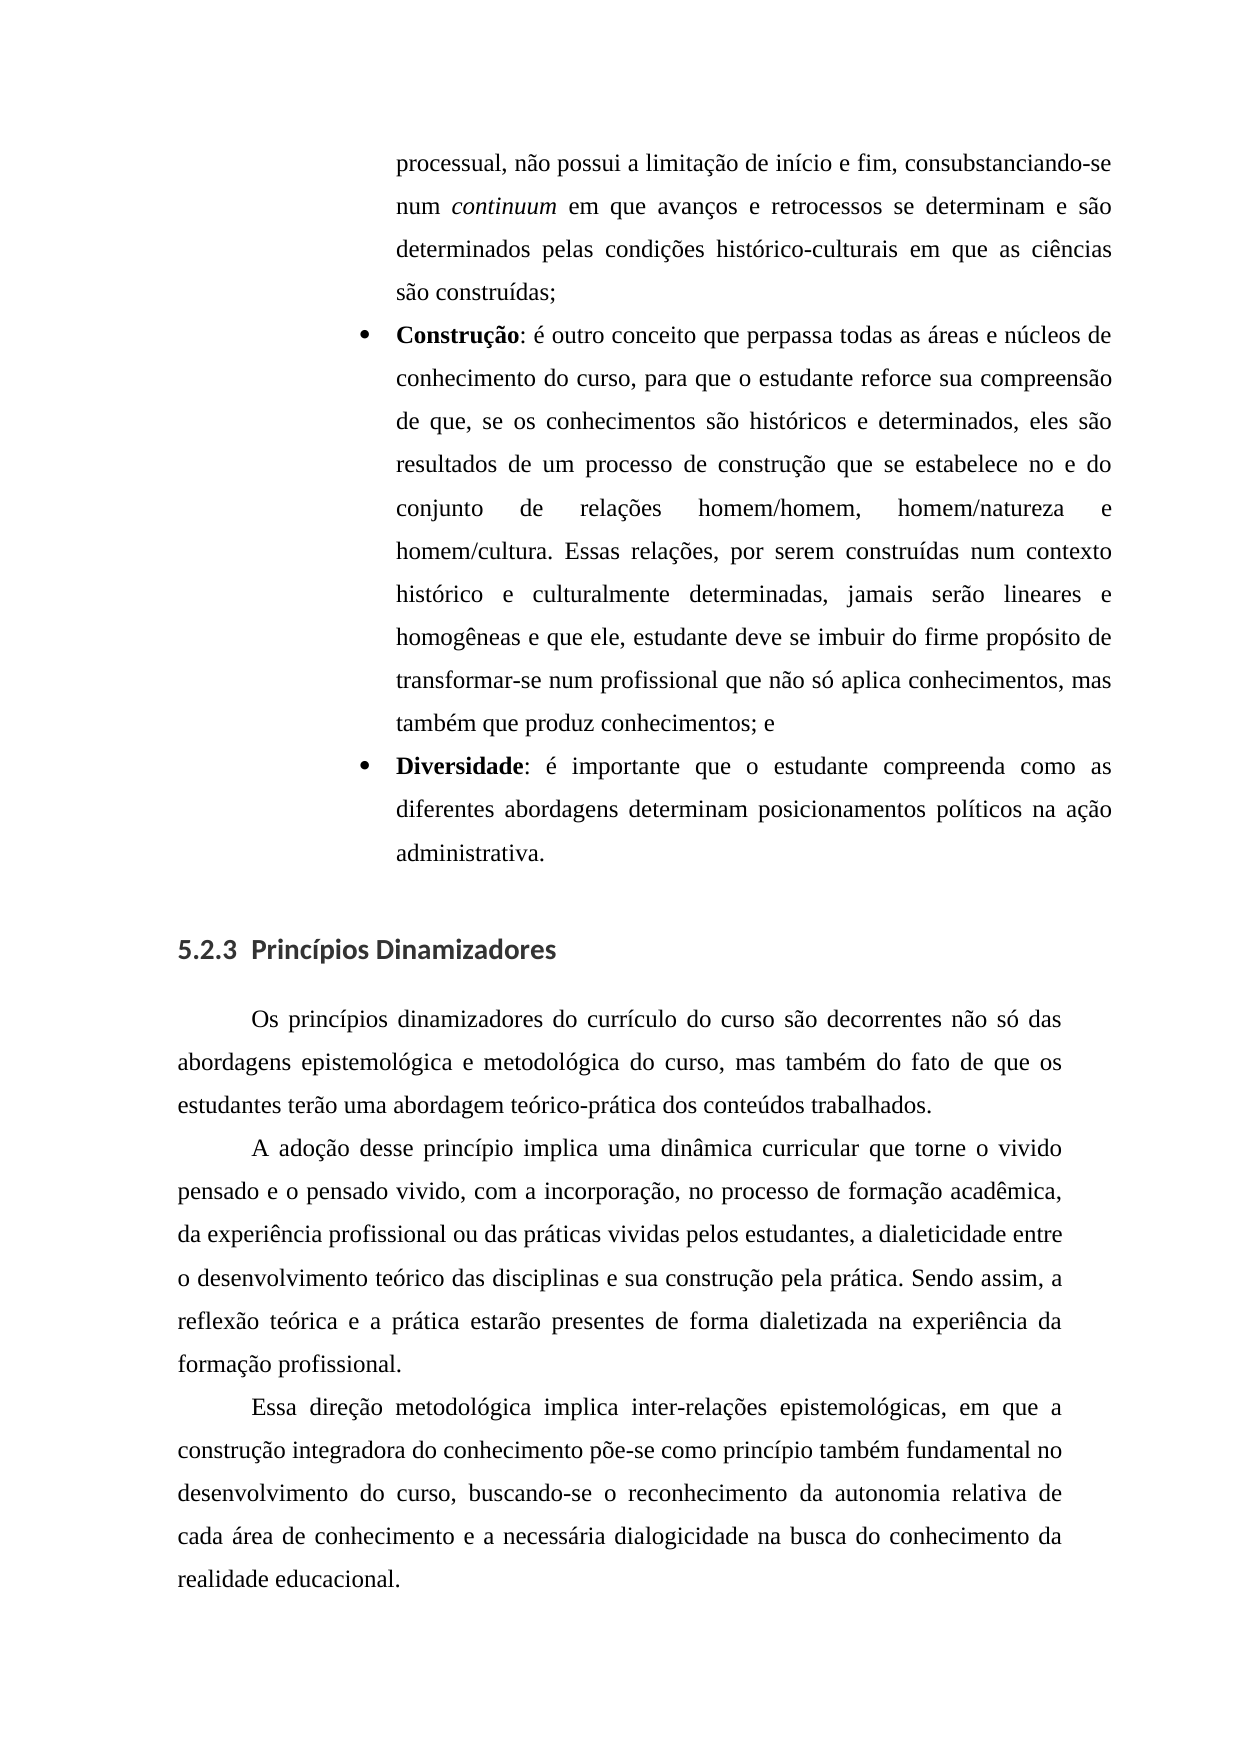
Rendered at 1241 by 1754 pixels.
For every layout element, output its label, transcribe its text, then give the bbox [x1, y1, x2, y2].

list Construção: é outro conceito que perpassa todas as áreas e núcleos de conhecimento do curso, para que o estudante reforce sua compreensão de que, se os conhecimentos são históricos e determinados, eles são resultados de um processo de construção que se estabelece no e do conjunto de relações homem/homem, homem/natureza e homem/cultura. Essas relações, por serem construídas num contexto histórico e culturalmente determinadas, jamais serão lineares e homogêneas e que ele, estudante deve se imbuir do firme propósito de transformar-se num profissional que não só aplica conhecimentos, mas também que produz conhecimentos; e [360, 462, 1113, 879]
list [360, 148, 1113, 435]
list Diversidade: é importante que o estudante compreenda como as diferentes abordagens determinam posicionamentos políticos na ação administrativa. [360, 906, 1113, 1021]
text A adoção desse princípio implica uma dinâmica curricular que torne o vivido pensado e o pensado vivido, com a incorporação, no processo de formação acadêmica, da experiência profissional ou das práticas vividas pelos estudantes, a dialeticidade entre o desenvolvimento teórico das disciplinas e sua construção pela prática. Sendo assim, a reflexão teórica e a prática estarão presentes de forma dialetizada na experiência da formação profissional. [177, 1288, 1063, 1532]
text Os princípios dinamizadores do currículo do curso são decorrentes não só das abordagens epistemológica e metodológica do curso, mas também do fato de que os estudantes terão uma abordagem teórico-prática dos conteúdos trabalhados. [177, 1158, 1063, 1273]
text 5.2.3 Princípios Dinamizadores [177, 1085, 1063, 1121]
